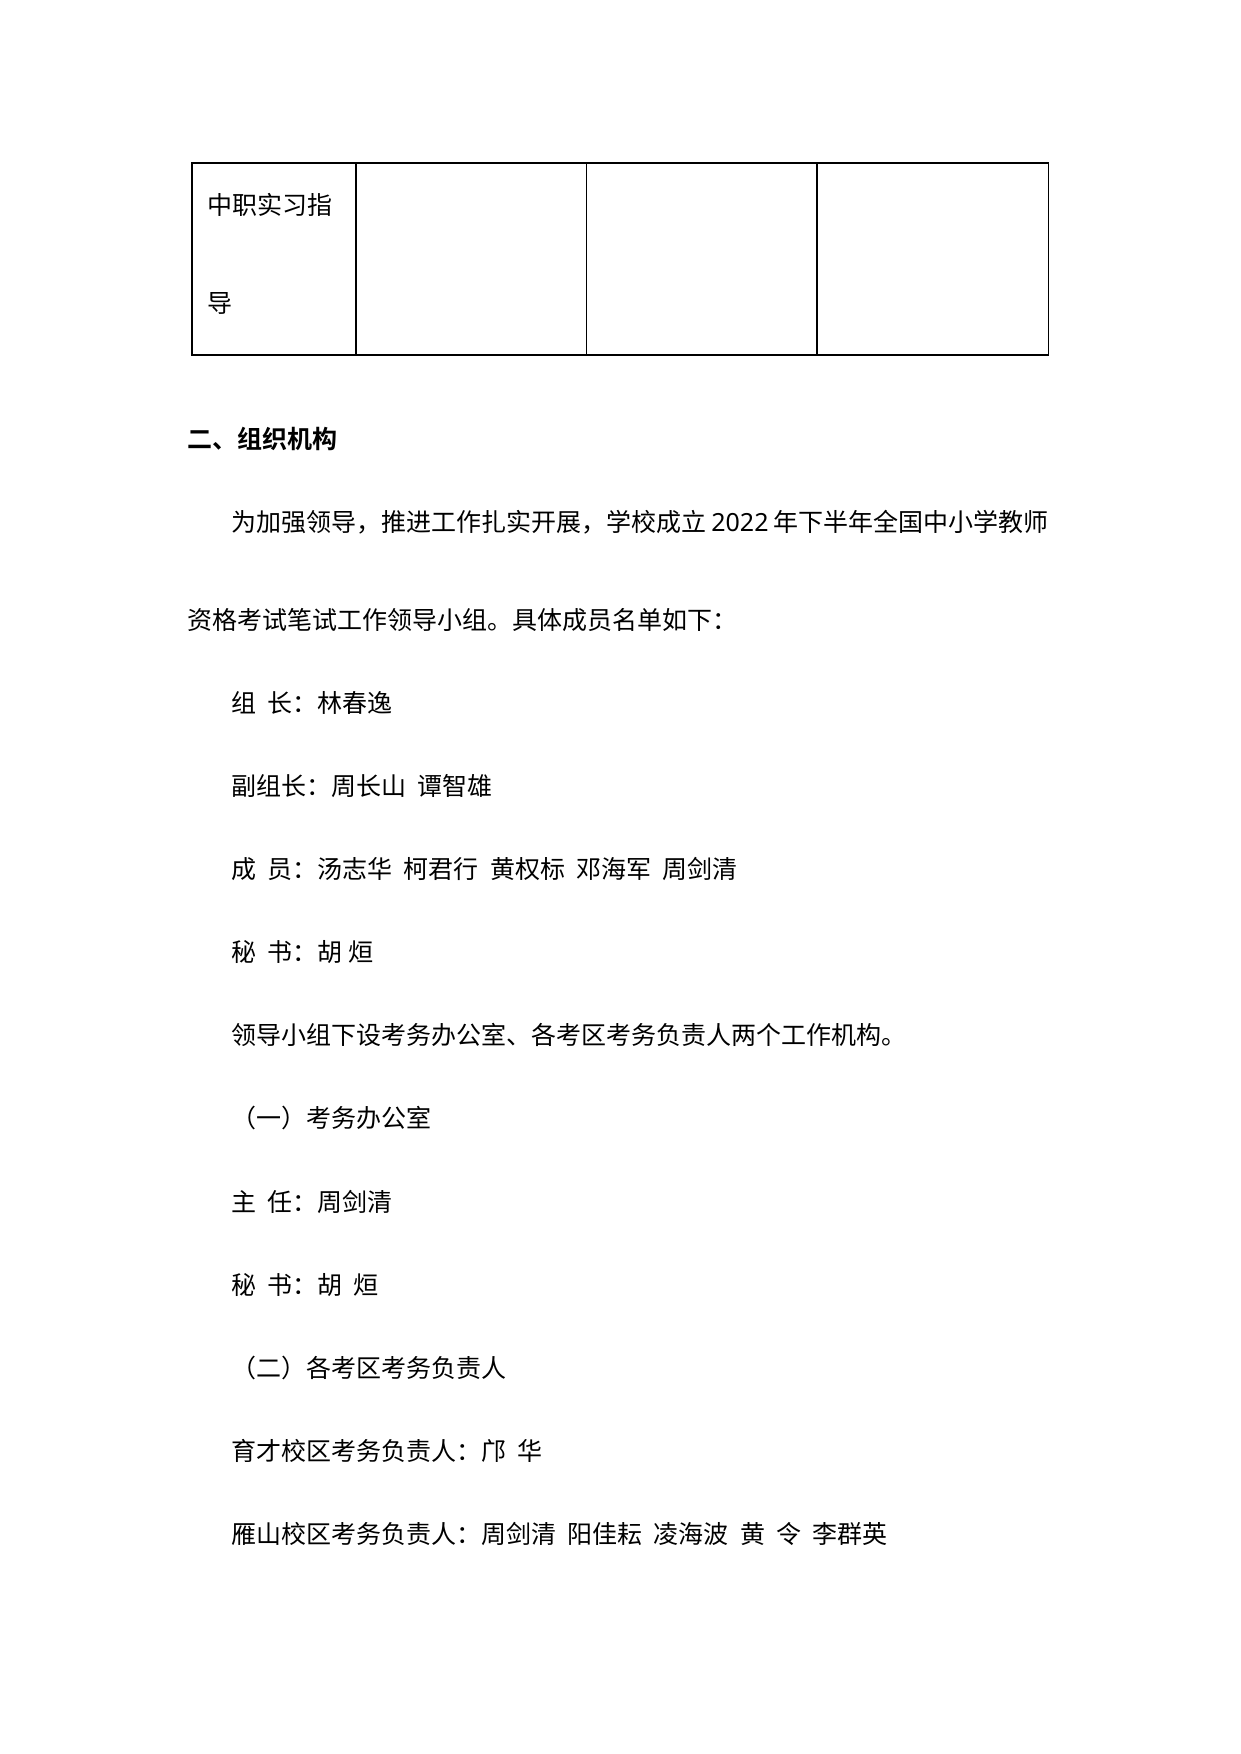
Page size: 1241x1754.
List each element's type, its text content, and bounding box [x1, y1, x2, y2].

text 育才校区考务负责人：邝 华 [187, 1417, 1053, 1482]
text 组 长：林春逸 [187, 669, 1053, 734]
text 为加强领导，推进工作扎实开展，学校成立2022年下半年全国中小学教师资格考试笔试工作领导小组。具体成员名单如下： [187, 488, 1053, 651]
text 二、组织机构 [187, 405, 1053, 470]
table_cell [818, 164, 1048, 354]
text （二）各考区考务负责人 [187, 1334, 1053, 1399]
text 领导小组下设考务办公室、各考区考务负责人两个工作机构。 [187, 1001, 1053, 1066]
table_cell 中职实习指导 [193, 164, 355, 354]
text 秘 书：胡 烜 [187, 1251, 1053, 1316]
text （一）考务办公室 [187, 1084, 1053, 1149]
text 雁山校区考务负责人：周剑清 阳佳耘 凌海波 黄 令 李群英 [187, 1500, 1053, 1565]
text 成 员：汤志华 柯君行 黄权标 邓海军 周剑清 [187, 835, 1053, 900]
text 主 任：周剑清 [187, 1168, 1053, 1233]
text 秘 书：胡 烜 [187, 918, 1053, 983]
text 副组长：周长山 谭智雄 [187, 752, 1053, 817]
